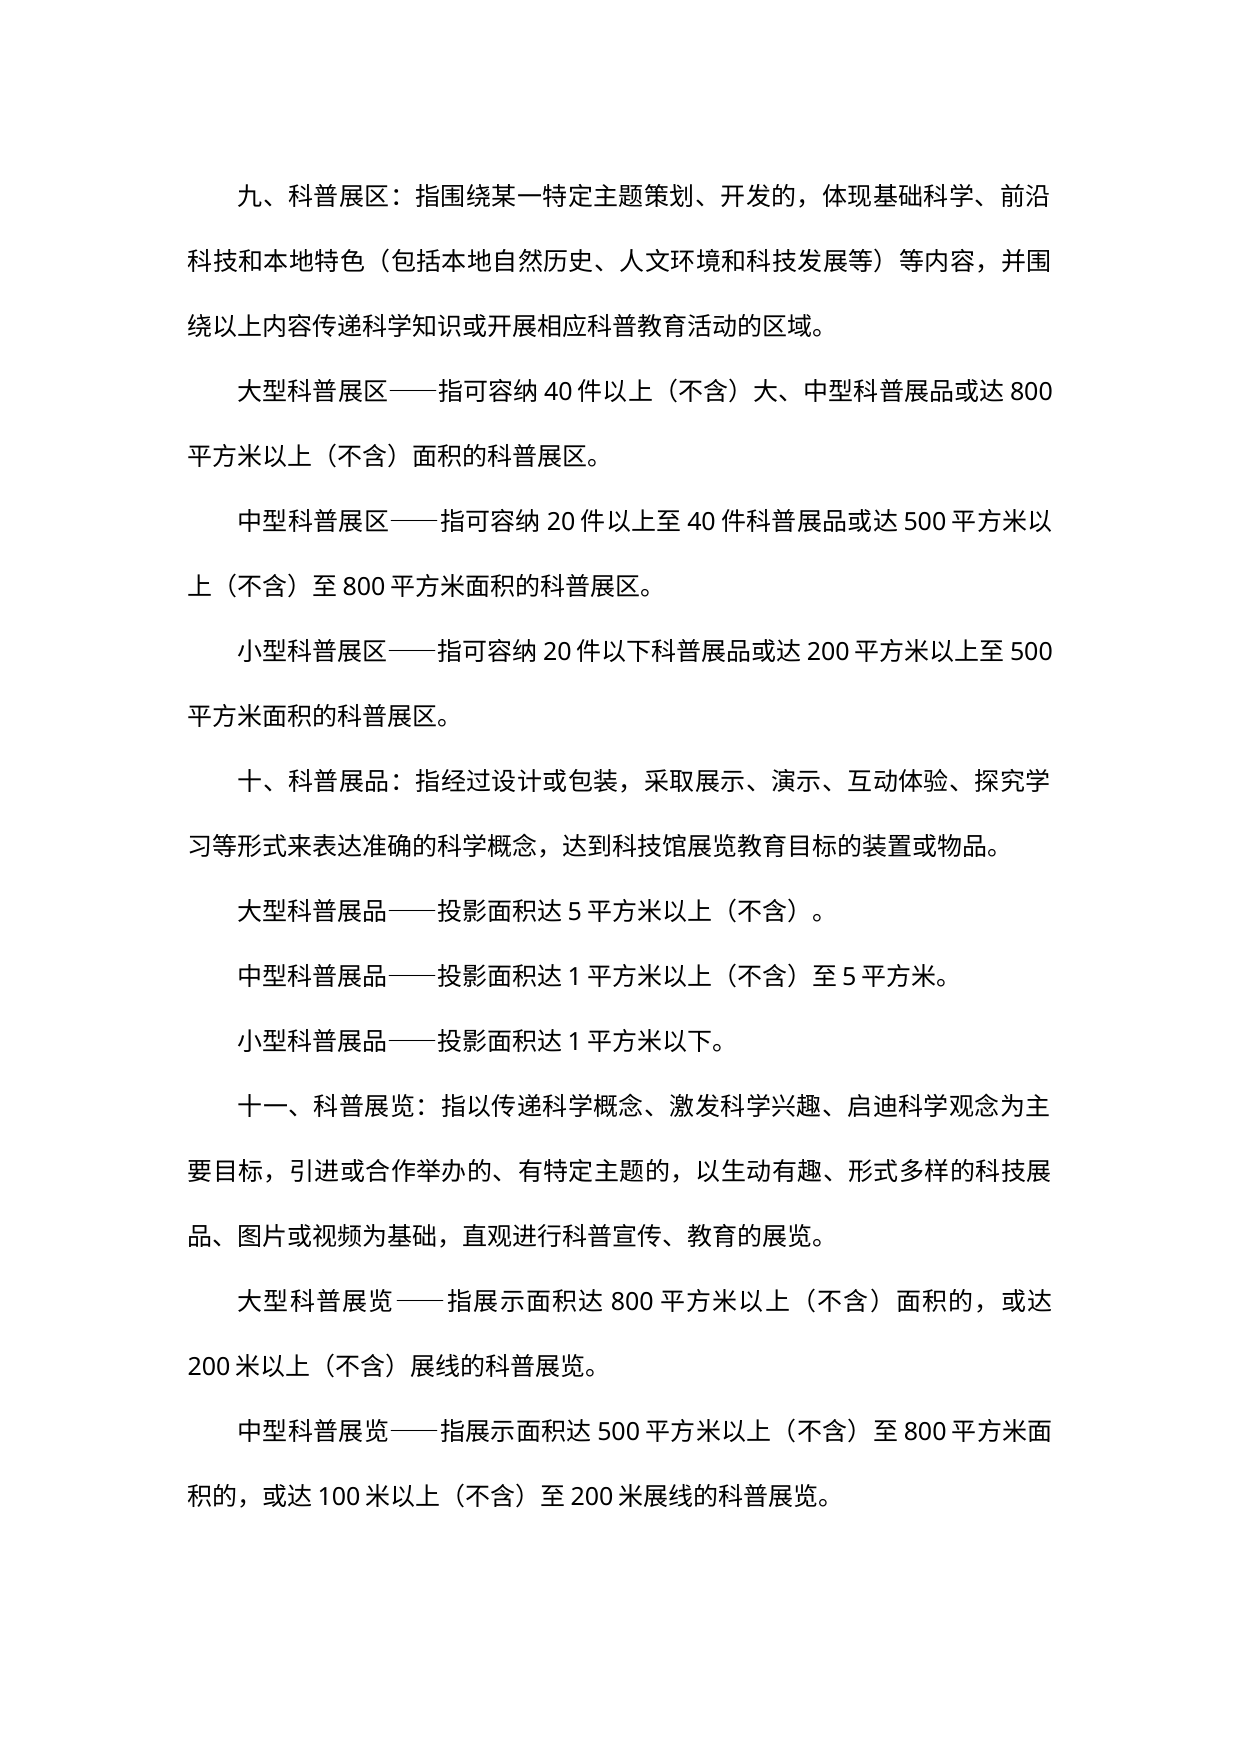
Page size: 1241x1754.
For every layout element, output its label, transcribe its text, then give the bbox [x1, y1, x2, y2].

text 十一、科普展览：指以传递科学概念、激发科学兴趣、启迪科学观念为主要目标，引进或合作举办的、有特定主题的，以生动有趣、形式多样的科技展品、图片或视频为基础，直观进行科普宣传、教育的展览。 [187, 1072, 1053, 1267]
text 小型科普展区——指可容纳20件以下科普展品或达200平方米以上至500平方米面积的科普展区。 [187, 617, 1053, 747]
text 十、科普展品：指经过设计或包装，采取展示、演示、互动体验、探究学习等形式来表达准确的科学概念，达到科技馆展览教育目标的装置或物品。 [187, 747, 1053, 877]
text 小型科普展品——投影面积达1平方米以下。 [187, 1007, 1053, 1072]
text 中型科普展区——指可容纳20件以上至40件科普展品或达500平方米以上（不含）至800平方米面积的科普展区。 [187, 487, 1053, 617]
text 大型科普展览——指展示面积达800平方米以上（不含）面积的，或达200米以上（不含）展线的科普展览。 [187, 1267, 1053, 1397]
text 大型科普展区——指可容纳40件以上（不含）大、中型科普展品或达800平方米以上（不含）面积的科普展区。 [187, 357, 1053, 487]
text 大型科普展品——投影面积达5平方米以上（不含）。 [187, 877, 1053, 942]
text 九、科普展区：指围绕某一特定主题策划、开发的，体现基础科学、前沿科技和本地特色（包括本地自然历史、人文环境和科技发展等）等内容，并围绕以上内容传递科学知识或开展相应科普教育活动的区域。 [187, 162, 1053, 357]
text 中型科普展览——指展示面积达500平方米以上（不含）至800平方米面积的，或达100米以上（不含）至200米展线的科普展览。 [187, 1397, 1053, 1527]
text 中型科普展品——投影面积达1平方米以上（不含）至5平方米。 [187, 942, 1053, 1007]
